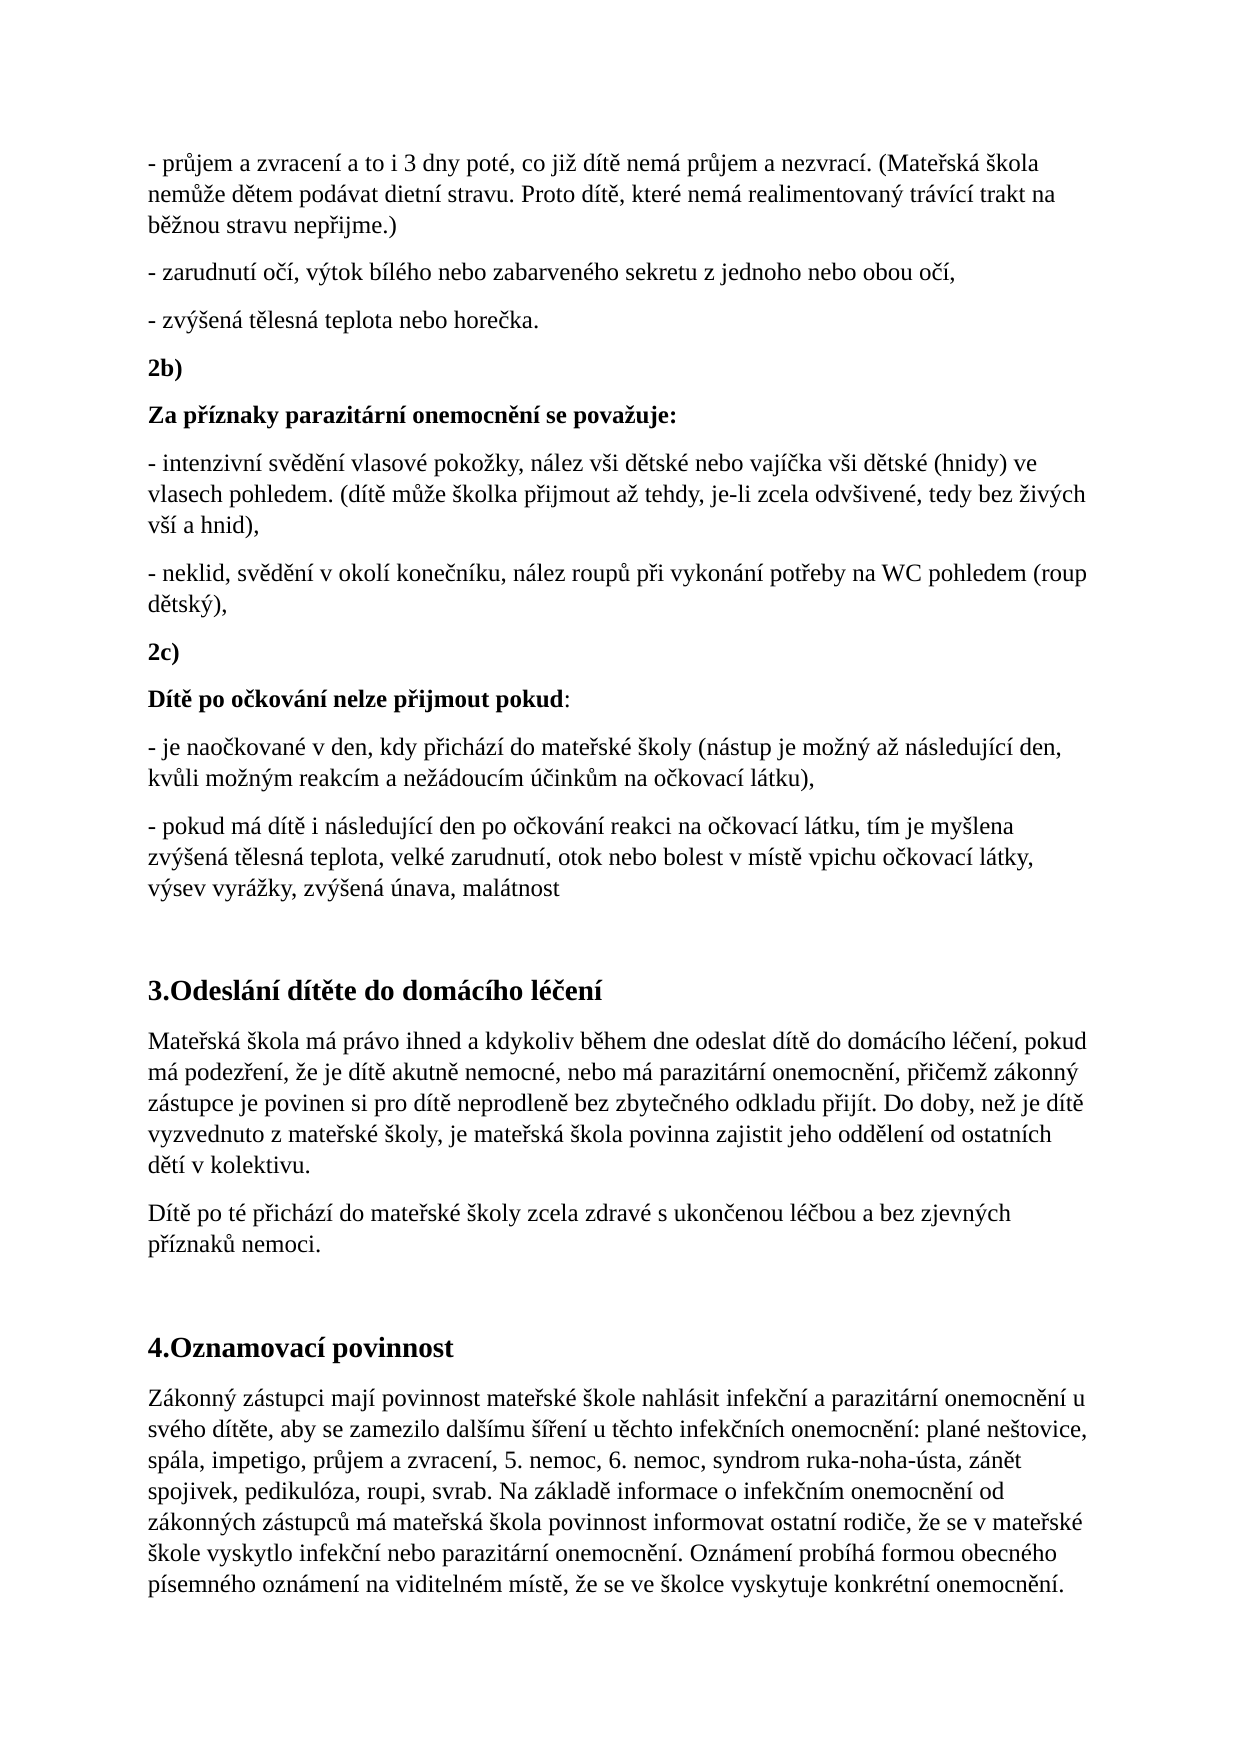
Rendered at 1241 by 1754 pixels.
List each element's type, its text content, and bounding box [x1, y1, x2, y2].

text Dítě po očkování nelze přijmout pokud: [148, 684, 1093, 713]
text - zvýšená tělesná teplota nebo horečka. [148, 305, 1093, 334]
text - průjem a zvracení a to i 3 dny poté, co již dítě nemá průjem a nezvrací. (Mateřská škola nemůže dětem podávat dietní stravu. Proto dítě, které nemá realimentovaný trávící trakt na běžnou stravu nepřijme.) [148, 148, 1093, 238]
text 2b) [148, 353, 1093, 382]
text - pokud má dítě i následující den po očkování reakci na očkovací látku, tím je myšlena zvýšená tělesná teplota, velké zarudnutí, otok nebo bolest v místě vpichu očkovací látky, výsev vyrážky, zvýšená únava, malátnost [148, 811, 1093, 902]
text 2c) [148, 637, 1093, 666]
text - zarudnutí očí, výtok bílého nebo zabarveného sekretu z jednoho nebo obou očí, [148, 257, 1093, 286]
text Za příznaky parazitární onemocnění se považuje: [148, 401, 1093, 429]
text - je naočkované v den, kdy přichází do mateřské školy (nástup je možný až následující den, kvůli možným reakcím a nežádoucím účinkům na očkovací látku), [148, 732, 1093, 792]
text Zákonný zástupci mají povinnost mateřské škole nahlásit infekční a parazitární onemocnění u svého dítěte, aby se zamezilo dalšímu šíření u těchto infekčních onemocnění: plané neštovice, spála, impetigo, průjem a zvracení, 5. nemoc, 6. nemoc, syndrom ruka-noha-ústa, zánět spojivek, pedikulóza, roupi, svrab. Na základě informace o infekčním onemocnění od zákonných zástupců má mateřská škola povinnost informovat ostatní rodiče, že se v mateřské škole vyskytlo infekční nebo parazitární onemocnění. Oznámení probíhá formou obecného písemného oznámení na viditelném místě, že se ve školce vyskytuje konkrétní onemocnění. [148, 1383, 1093, 1598]
text 3.Odeslání dítěte do domácího léčení [148, 973, 1093, 1007]
text Mateřská škola má právo ihned a kdykoliv během dne odeslat dítě do domácího léčení, pokud má podezření, že je dítě akutně nemocné, nebo má parazitární onemocnění, přičemž zákonný zástupce je povinen si pro dítě neprodleně bez zbytečného odkladu přijít. Do doby, než je dítě vyzvednuto z mateřské školy, je mateřská škola povinna zajistit jeho oddělení od ostatních dětí v kolektivu. [148, 1026, 1093, 1179]
text 4.Oznamovací povinnost [148, 1330, 1093, 1363]
text Dítě po té přichází do mateřské školy zcela zdravé s ukončenou léčbou a bez zjevných příznaků nemoci. [148, 1198, 1093, 1258]
text - neklid, svědění v okolí konečníku, nález roupů při vykonání potřeby na WC pohledem (roup dětský), [148, 558, 1093, 618]
text - intenzivní svědění vlasové pokožky, nález vši dětské nebo vajíčka vši dětské (hnidy) ve vlasech pohledem. (dítě může školka přijmout až tehdy, je-li zcela odvšivené, tedy bez živých vší a hnid), [148, 448, 1093, 539]
